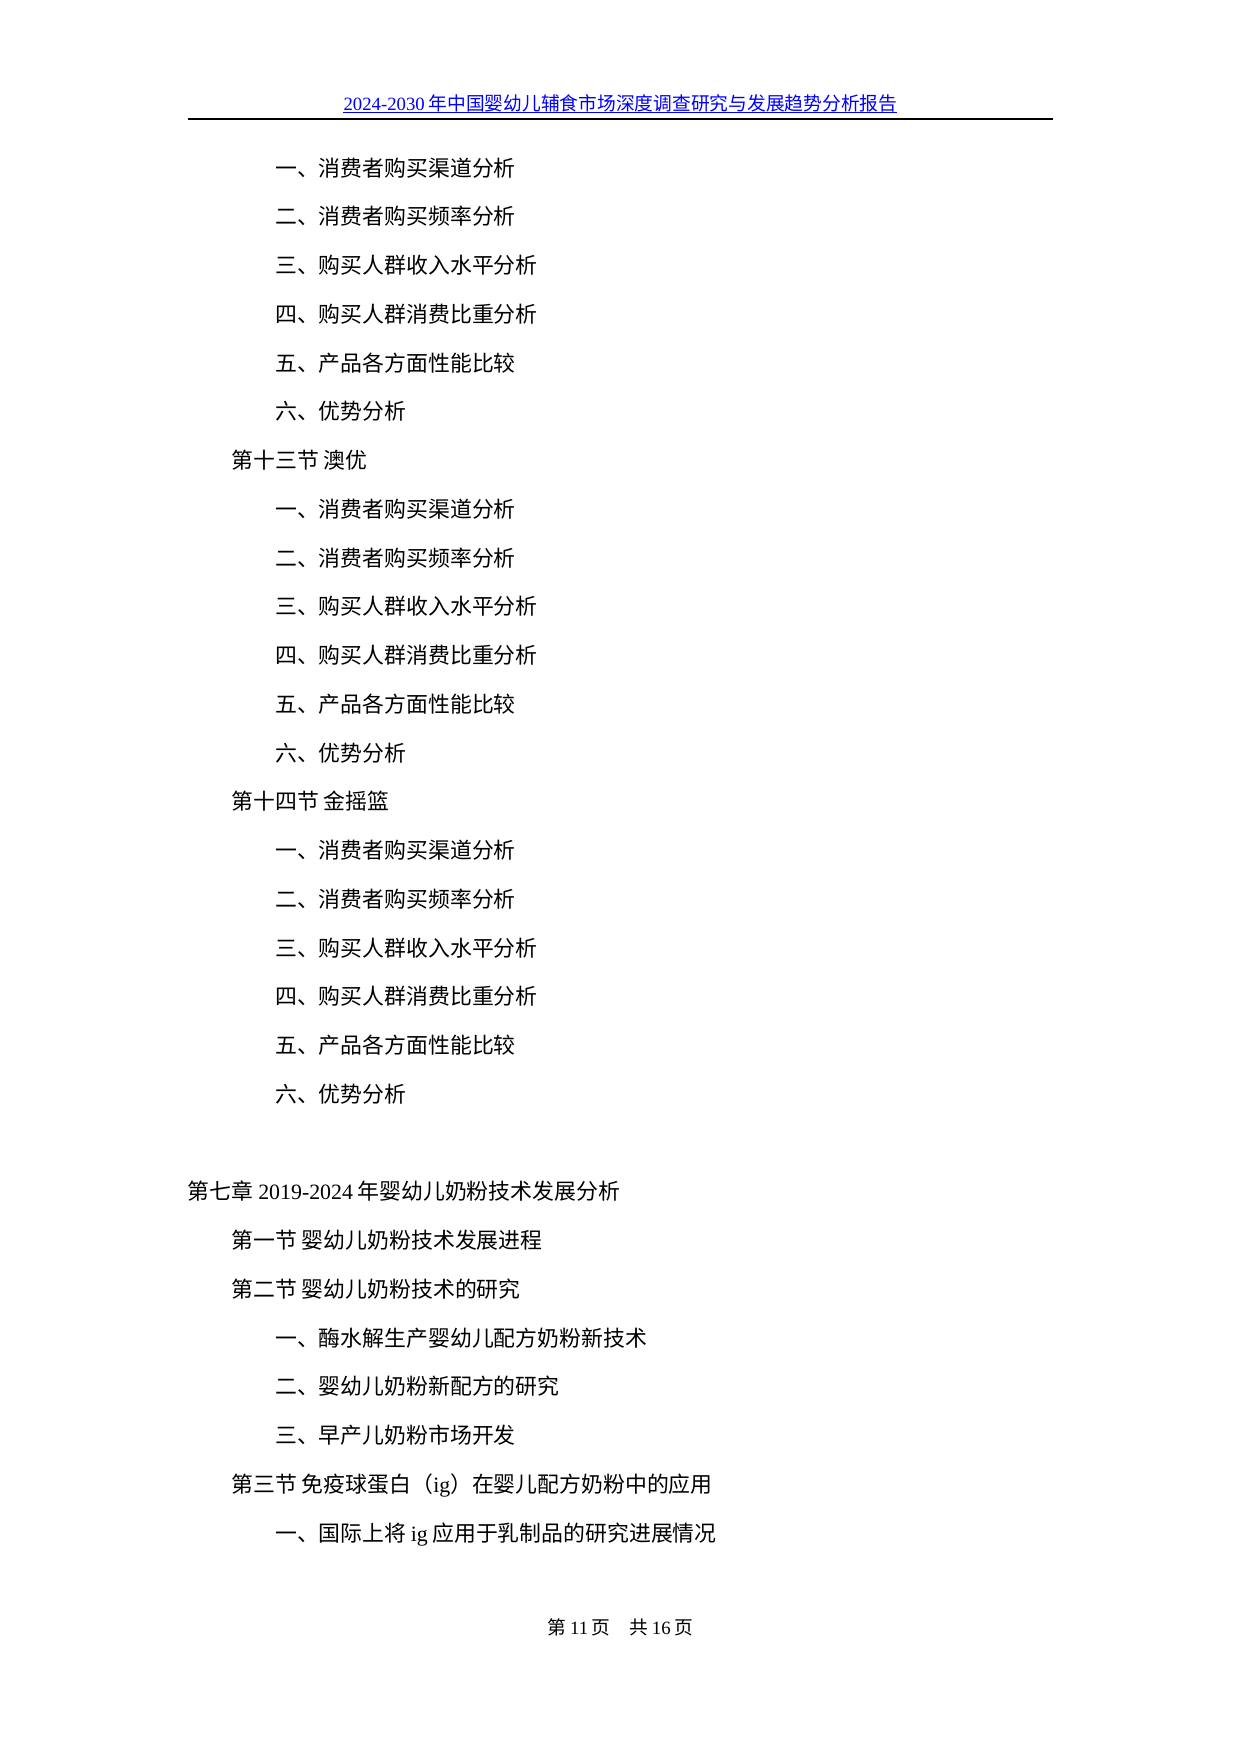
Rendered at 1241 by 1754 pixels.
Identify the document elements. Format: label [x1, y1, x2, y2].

text [187, 150, 1053, 1548]
